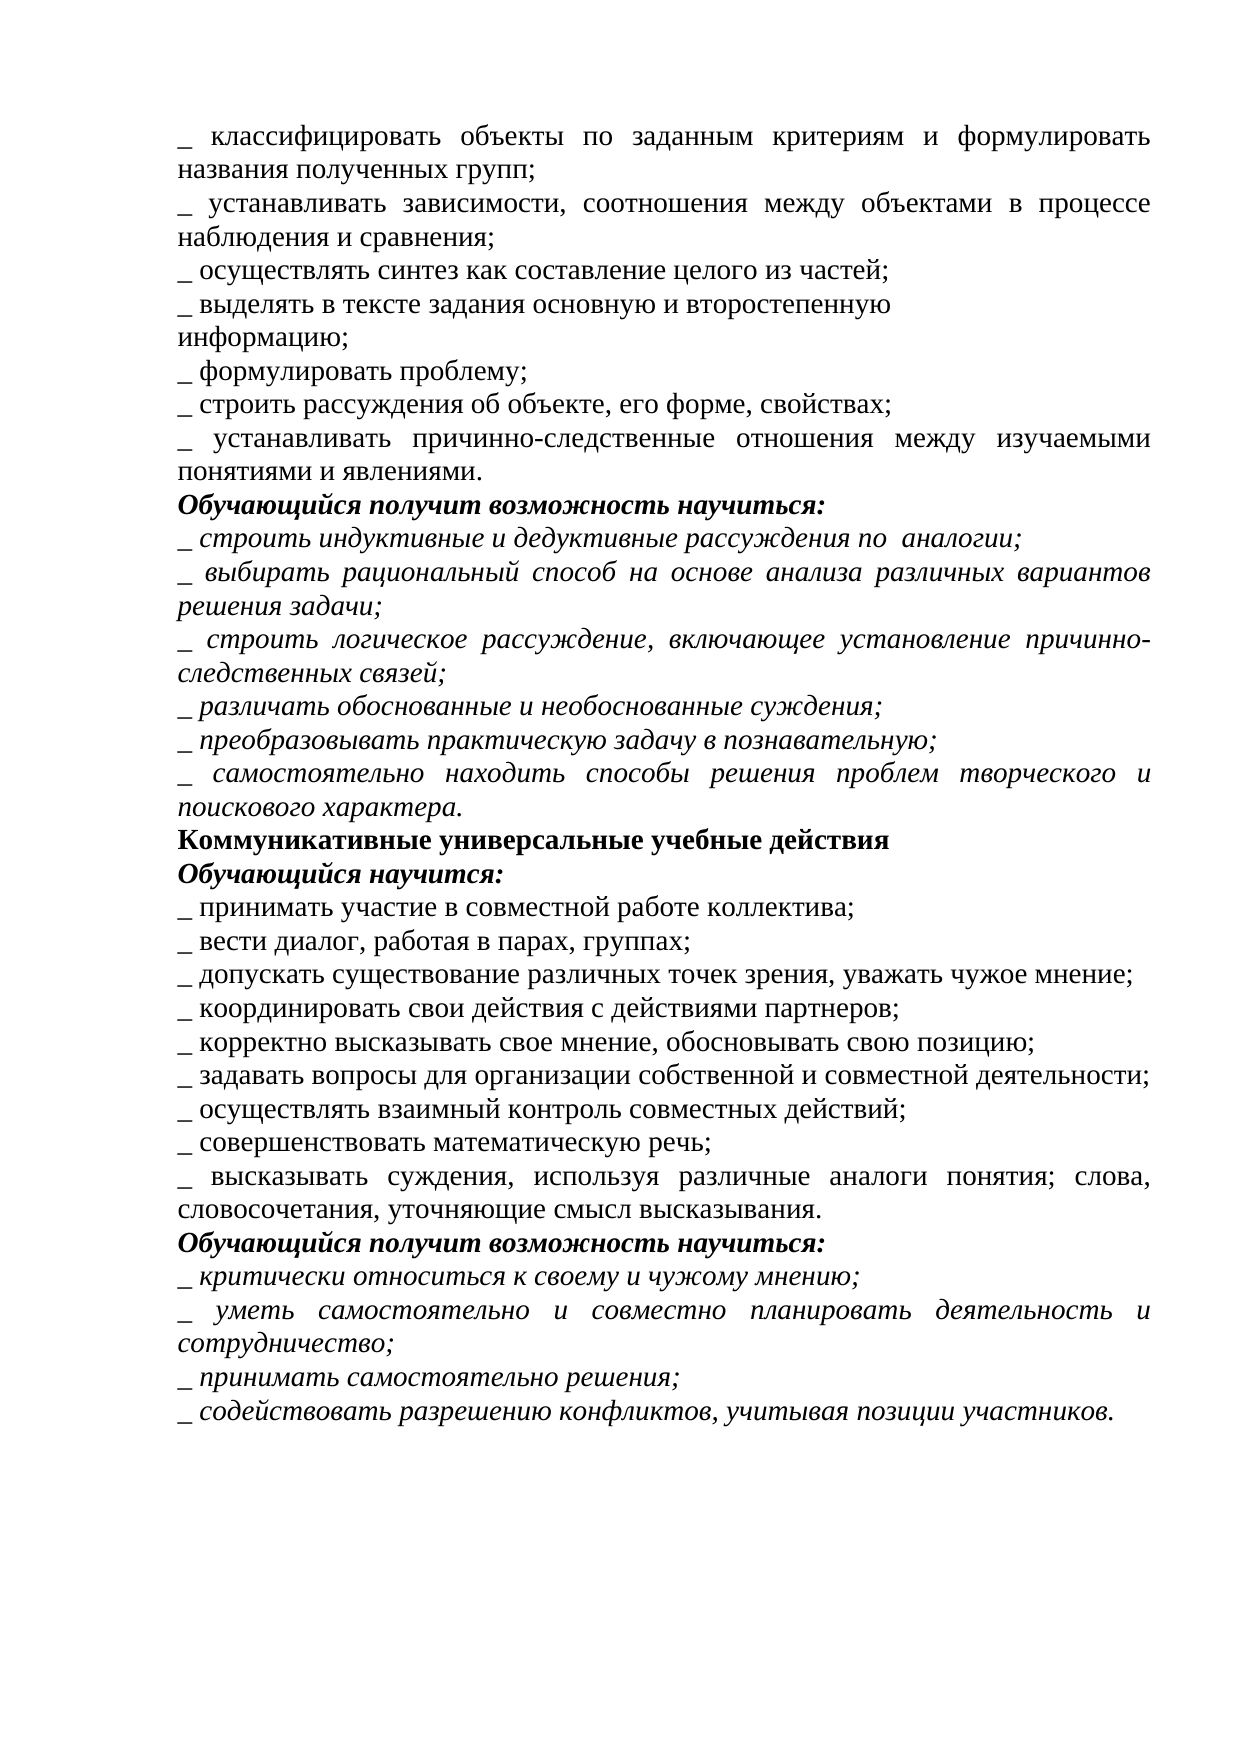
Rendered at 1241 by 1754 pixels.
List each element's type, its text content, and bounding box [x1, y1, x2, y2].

text _ устанавливать зависимости, соотношения между объектами в процессе наблюдения и сравнения; [177, 185, 1152, 252]
text _ выбирать рациональный способ на основе анализа различных вариантов решения задачи; [177, 554, 1152, 621]
text _ задавать вопросы для организации собственной и совместной деятельности; [177, 1057, 1152, 1091]
text _ различать обоснованные и необоснованные суждения; [177, 688, 1152, 722]
text _ классифицировать объекты по заданным критериям и формулировать названия полученных групп; [177, 118, 1152, 185]
text _ высказывать суждения, используя различные аналоги понятия; слова, словосочетания, уточняющие смысл высказывания. [177, 1158, 1152, 1225]
text _ строить рассуждения об объекте, его форме, свойствах; [177, 386, 1152, 420]
text _ преобразовывать практическую задачу в познавательную; [177, 722, 1152, 755]
text Обучающийся научится: [177, 856, 1152, 889]
text Обучающийся получит возможность научиться: [177, 487, 1152, 521]
text _ совершенствовать математическую речь; [177, 1124, 1152, 1158]
text _ уметь самостоятельно и совместно планировать деятельность и сотрудничество; [177, 1292, 1152, 1359]
text _ устанавливать причинно-следственные отношения между изучаемыми понятиями и явлениями. [177, 420, 1152, 487]
text _ строить логическое рассуждение, включающее установление причинно-следственных связей; [177, 621, 1152, 688]
text Коммуникативные универсальные учебные действия [177, 822, 1152, 856]
text _ формулировать проблему; [177, 353, 1152, 386]
text информацию; [177, 319, 1152, 353]
text Обучающийся получит возможность научиться: [177, 1225, 1152, 1258]
text _ содействовать разрешению конфликтов, учитывая позиции участников. [177, 1393, 1152, 1426]
text _ строить индуктивные и дедуктивные рассуждения по аналогии; [177, 521, 1152, 554]
text _ принимать самостоятельно решения; [177, 1359, 1152, 1393]
text _ критически относиться к своему и чужому мнению; [177, 1258, 1152, 1292]
text _ выделять в тексте задания основную и второстепенную [177, 286, 1152, 319]
text _ принимать участие в совместной работе коллектива; [177, 889, 1152, 923]
text _ самостоятельно находить способы решения проблем творческого и поискового характера. [177, 755, 1152, 822]
text _ вести диалог, работая в парах, группах; [177, 923, 1152, 957]
text _ допускать существование различных точек зрения, уважать чужое мнение; [177, 957, 1152, 990]
text _ осуществлять взаимный контроль совместных действий; [177, 1091, 1152, 1124]
text _ корректно высказывать свое мнение, обосновывать свою позицию; [177, 1024, 1152, 1057]
text _ осуществлять синтез как составление целого из частей; [177, 252, 1152, 286]
text _ координировать свои действия с действиями партнеров; [177, 990, 1152, 1024]
